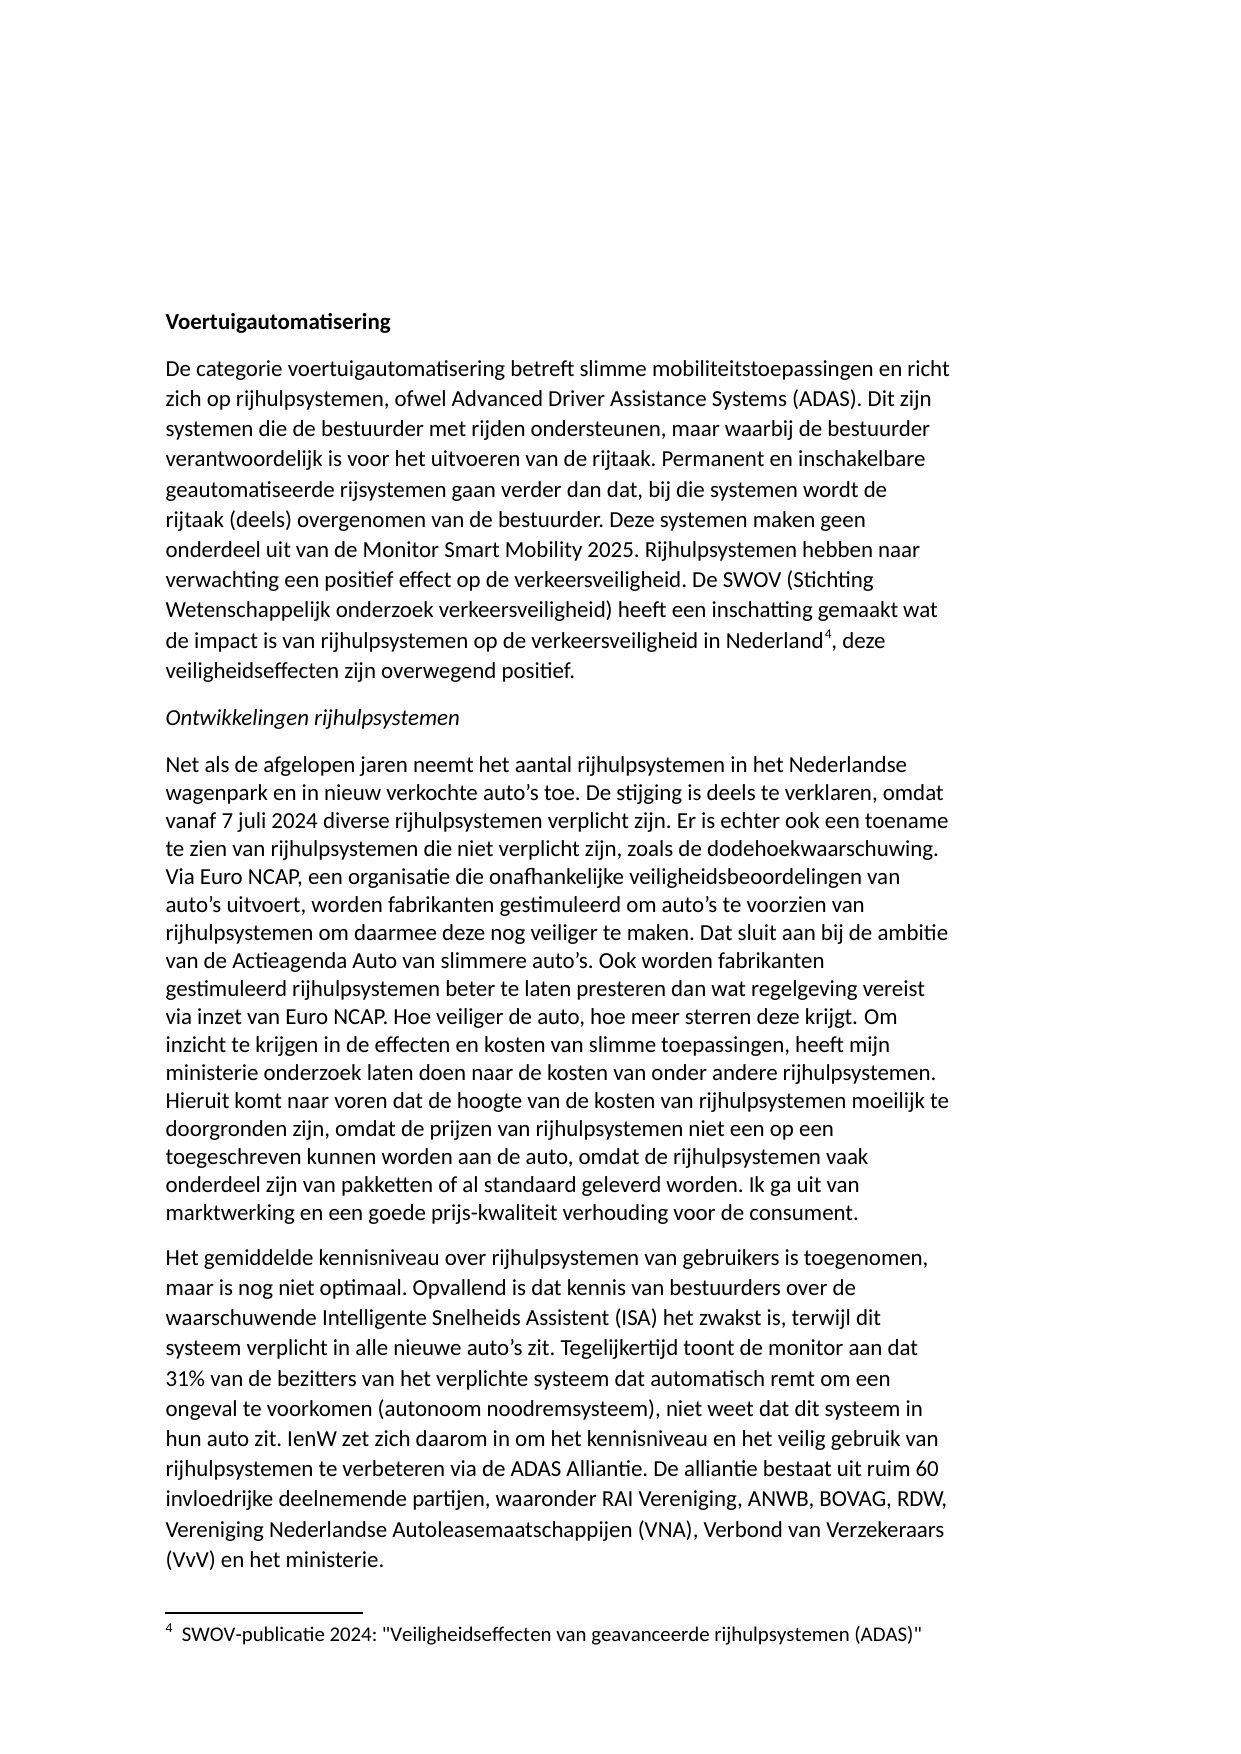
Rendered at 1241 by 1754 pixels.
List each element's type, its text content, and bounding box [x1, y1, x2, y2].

text De categorie voertuigautomatisering betreft slimme mobiliteitstoepassingen en richt zich op rijhulpsystemen, ofwel Advanced Driver Assistance Systems (ADAS). Dit zijn systemen die de bestuurder met rijden ondersteunen, maar waarbij de bestuurder verantwoordelijk is voor het uitvoeren van de rijtaak. Permanent en inschakelbare geautomatiseerde rijsystemen gaan verder dan dat, bij die systemen wordt de rijtaak (deels) overgenomen van de bestuurder. Deze systemen maken geen onderdeel uit van de Monitor Smart Mobility 2025. Rijhulpsystemen hebben naar verwachting een positief effect op de verkeersveiligheid. De SWOV (Stichting Wetenschappelijk onderzoek verkeersveiligheid) heeft een inschatting gemaakt wat de impact is van rijhulpsystemen op de verkeersveiligheid in Nederland, deze veiligheidseffecten zijn overwegend positief. [165, 354, 951, 684]
text Voertuigautomatisering [165, 307, 951, 335]
text Net als de afgelopen jaren neemt het aantal rijhulpsystemen in het Nederlandse wagenpark en in nieuw verkochte auto’s toe. De stijging is deels te verklaren, omdat vanaf 7 juli 2024 diverse rijhulpsystemen verplicht zijn. Er is echter ook een toename te zien van rijhulpsystemen die niet verplicht zijn, zoals de dodehoekwaarschuwing. Via Euro NCAP, een organisatie die onafhankelijke veiligheidsbeoordelingen van auto’s uitvoert, worden fabrikanten gestimuleerd om auto’s te voorzien van rijhulpsystemen om daarmee deze nog veiliger te maken. Dat sluit aan bij de ambitie van de Actieagenda Auto van slimmere auto’s. Ook worden fabrikanten gestimuleerd rijhulpsystemen beter te laten presteren dan wat regelgeving vereist via inzet van Euro NCAP. Hoe veiliger de auto, hoe meer sterren deze krijgt. Om inzicht te krijgen in de effecten en kosten van slimme toepassingen, heeft mijn ministerie onderzoek laten doen naar de kosten van onder andere rijhulpsystemen. Hieruit komt naar voren dat de hoogte van de kosten van rijhulpsystemen moeilijk te doorgronden zijn, omdat de prijzen van rijhulpsystemen niet een op een toegeschreven kunnen worden aan de auto, omdat de rijhulpsystemen vaak onderdeel zijn van pakketten of al standaard geleverd worden. Ik ga uit van marktwerking en een goede prijs-kwaliteit verhouding voor de consument. [165, 750, 951, 1226]
text Ontwikkelingen rijhulpsystemen [165, 703, 951, 731]
text Het gemiddelde kennisniveau over rijhulpsystemen van gebruikers is toegenomen, maar is nog niet optimaal. Opvallend is dat kennis van bestuurders over de waarschuwende Intelligente Snelheids Assistent (ISA) het zwakst is, terwijl dit systeem verplicht in alle nieuwe auto’s zit. Tegelijkertijd toont de monitor aan dat 31% van de bezitters van het verplichte systeem dat automatisch remt om een ongeval te voorkomen (autonoom noodremsysteem), niet weet dat dit systeem in hun auto zit. IenW zet zich daarom in om het kennisniveau en het veilig gebruik van rijhulpsystemen te verbeteren via de ADAS Alliantie. De alliantie bestaat uit ruim 60 invloedrijke deelnemende partijen, waaronder RAI Vereniging, ANWB, BOVAG, RDW, Vereniging Nederlandse Autoleasemaatschappijen (VNA), Verbond van Verzekeraars (VvV) en het ministerie. [165, 1243, 951, 1573]
